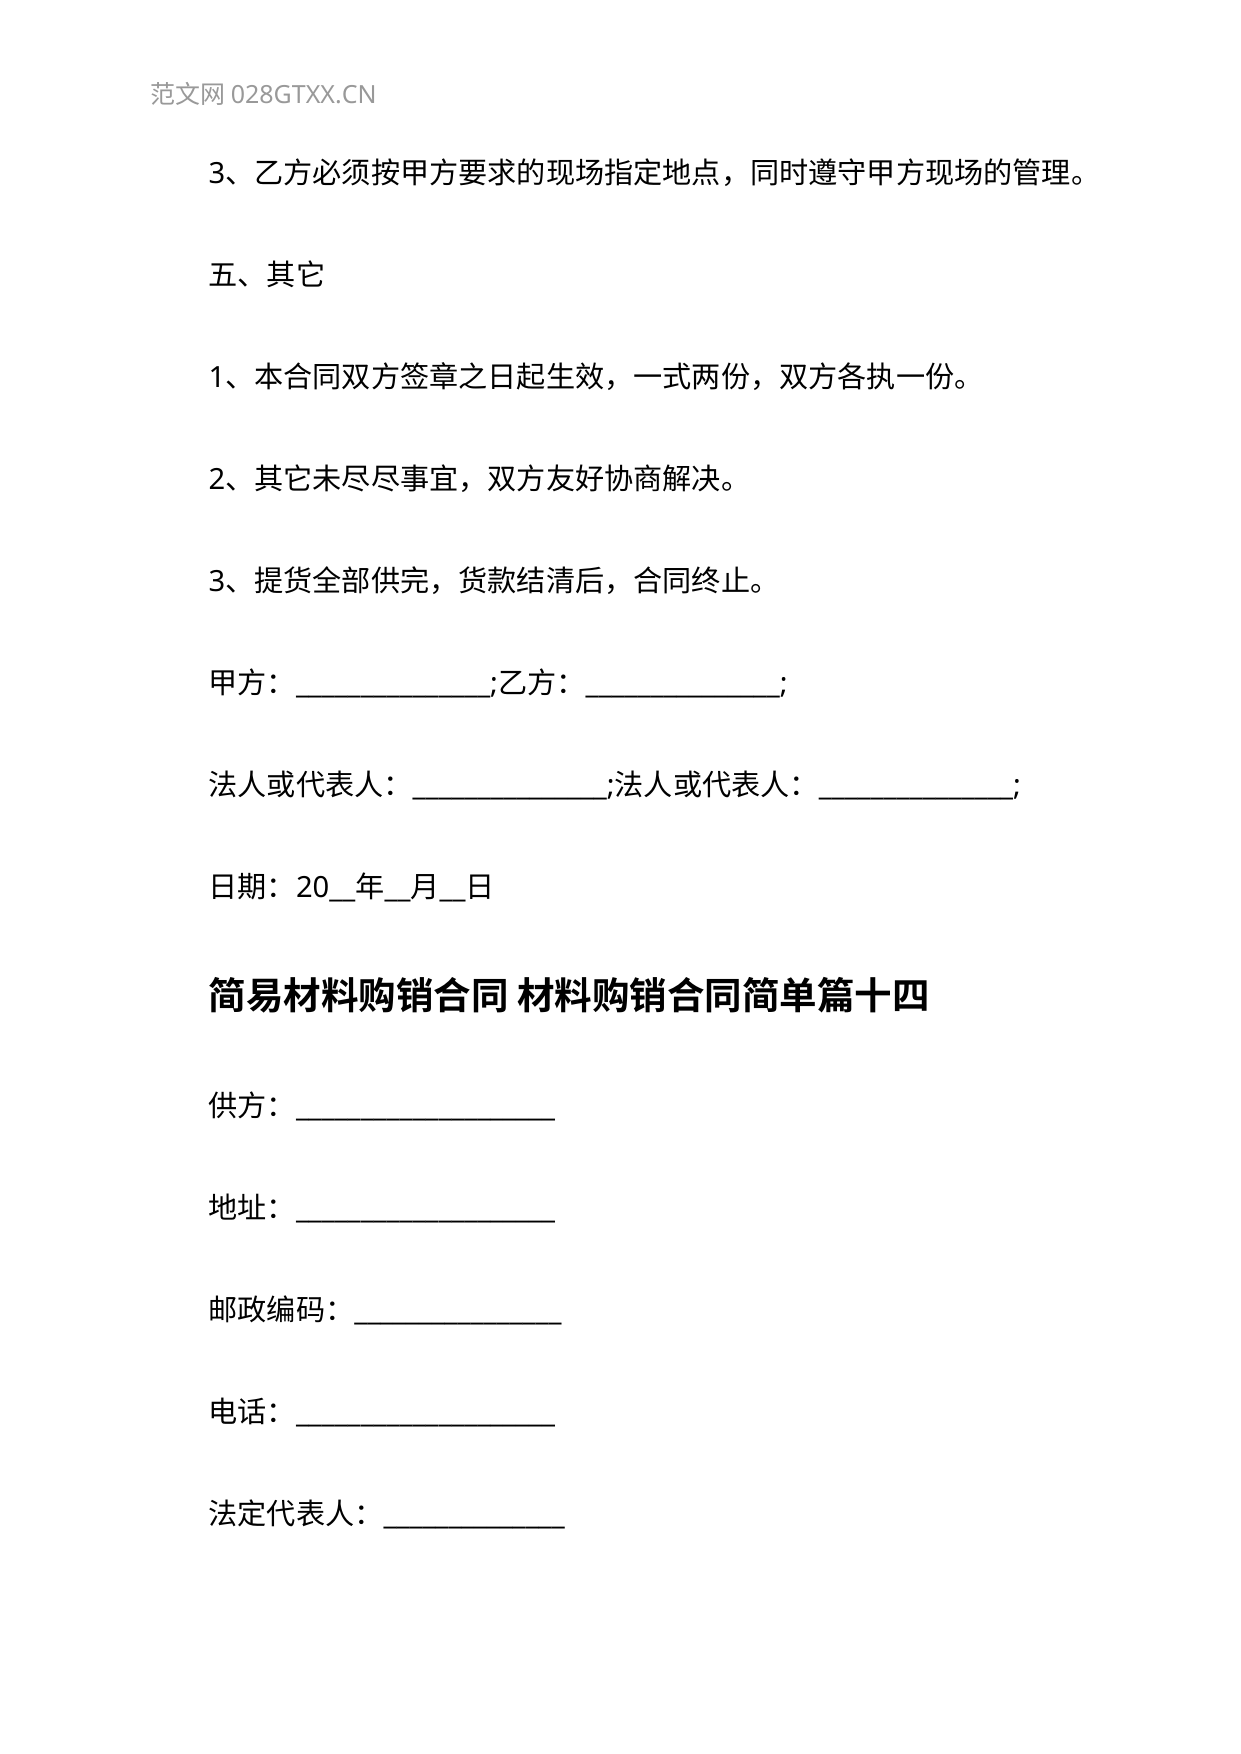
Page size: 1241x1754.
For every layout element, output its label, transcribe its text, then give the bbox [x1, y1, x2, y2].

text 地址：____________________ [150, 1185, 1090, 1227]
text 1、本合同双方签章之日起生效，一式两份，双方各执一份。 [150, 354, 1090, 396]
text 2、其它未尽尽事宜，双方友好协商解决。 [150, 456, 1090, 498]
text 邮政编码：________________ [150, 1287, 1090, 1329]
text 电话：____________________ [150, 1389, 1090, 1431]
text 供方：____________________ [150, 1083, 1090, 1125]
text 法人或代表人：_______________;法人或代表人：_______________; [150, 762, 1090, 804]
text 法定代表人：______________ [150, 1491, 1090, 1533]
text 3、提货全部供完，货款结清后，合同终止。 [150, 558, 1090, 600]
text 简易材料购销合同 材料购销合同简单篇十四 [150, 966, 1090, 1020]
text 3、乙方必须按甲方要求的现场指定地点，同时遵守甲方现场的管理。 [150, 150, 1090, 192]
text 日期：20__年__月__日 [150, 864, 1090, 906]
text 甲方：_______________;乙方：_______________; [150, 660, 1090, 702]
text 五、其它 [150, 252, 1090, 294]
